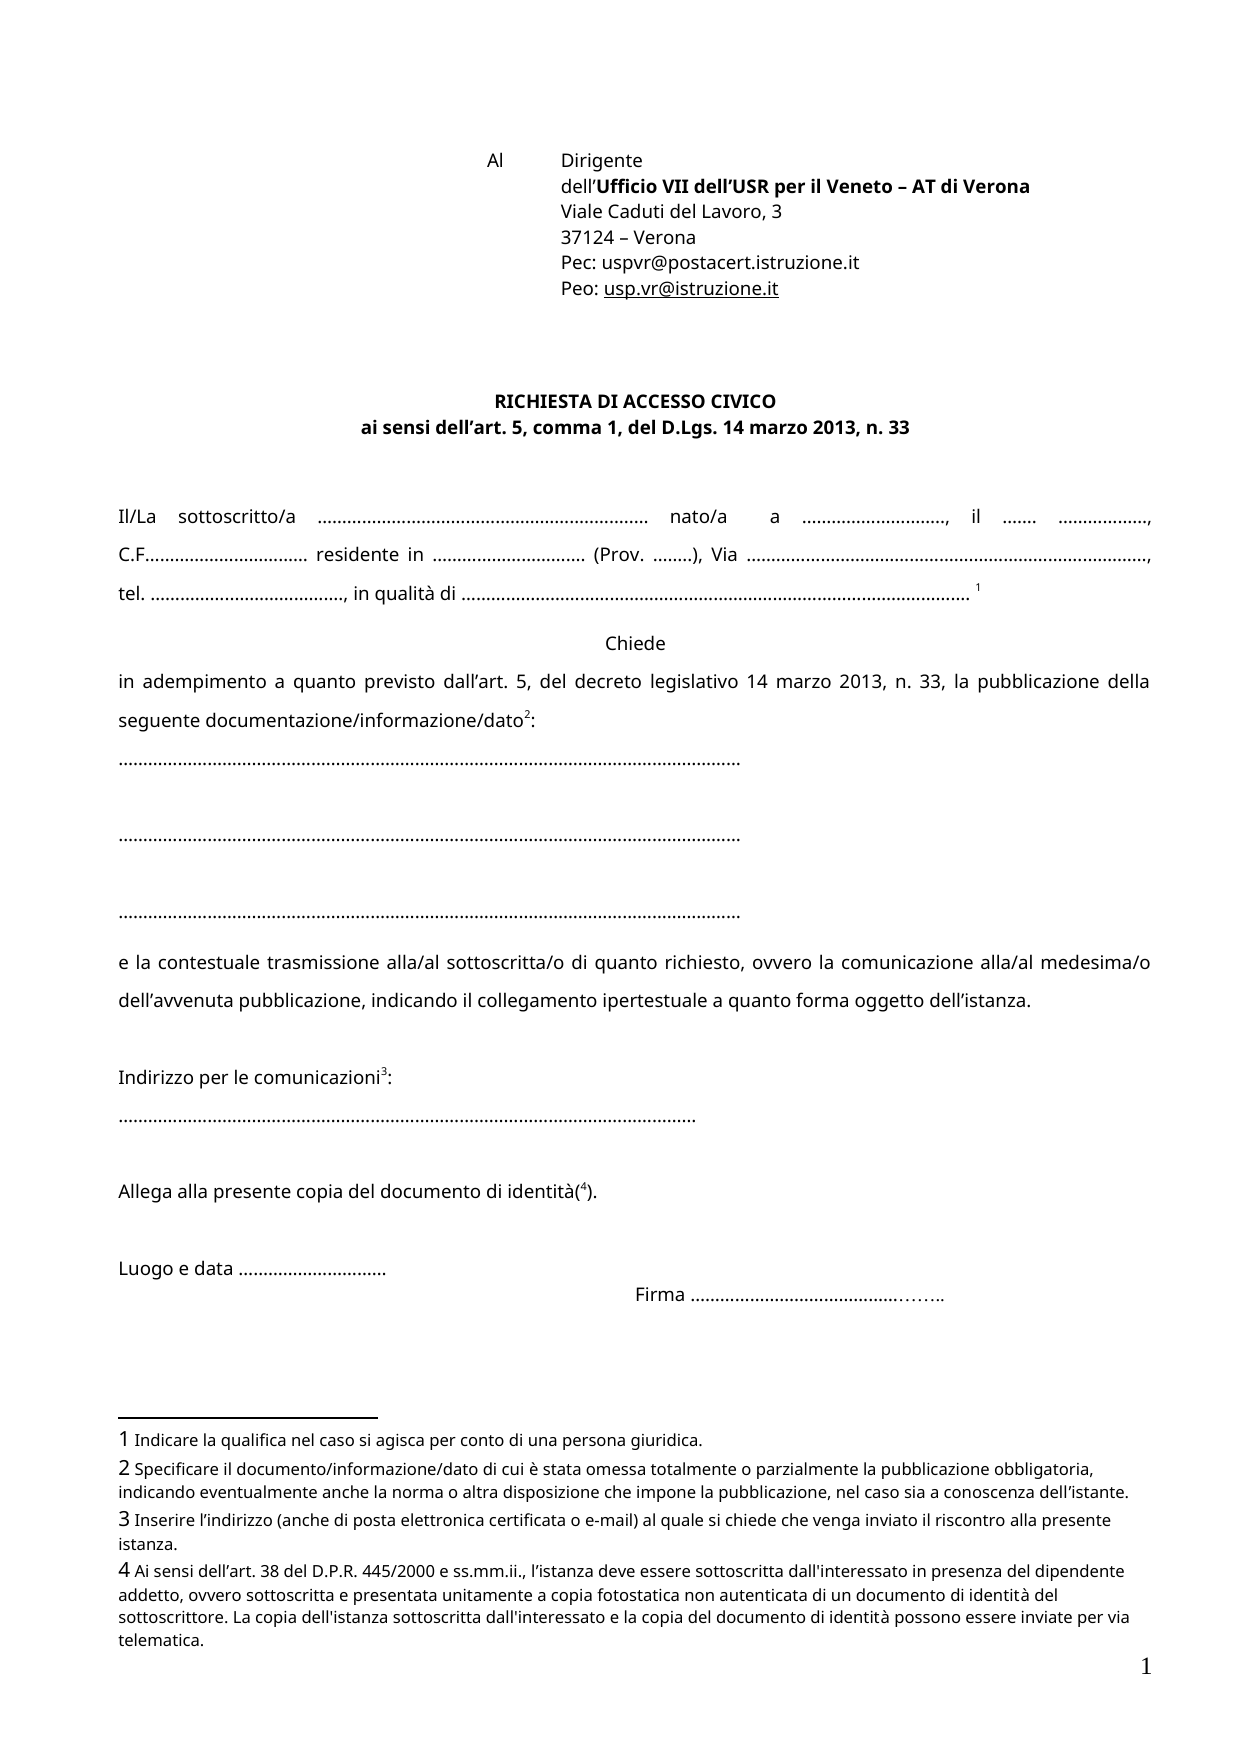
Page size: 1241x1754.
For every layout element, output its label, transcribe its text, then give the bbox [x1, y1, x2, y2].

text Firma ………………………………………….. [635, 1281, 1152, 1306]
text RICHIESTA DI ACCESSO CIVICO [118, 389, 1152, 414]
text Viale Caduti del Lavoro, 3 [487, 199, 1152, 224]
text ……………………………………………………………………………………………………………… [118, 822, 1152, 847]
text ai sensi dell’art. 5, comma 1, del D.Lgs. 14 marzo 2013, n. 33 [118, 414, 1152, 440]
text e la contestuale trasmissione alla/al sottoscritta/o di quanto richiesto, ovvero la comunicazione alla/al medesima/o dell’avvenuta pubblicazione, indicando il collegamento ipertestuale a quanto forma oggetto dell’istanza. [118, 949, 1152, 1013]
text ……………………………………………………………………………………………………………… [118, 745, 1152, 771]
text Luogo e data ………………………… [118, 1255, 1152, 1281]
text Pec: uspvr@postacert.istruzione.it [487, 250, 1152, 275]
text in adempimento a quanto previsto dall’art. 5, del decreto legislativo 14 marzo 2013, n. 33, la pubblicazione della seguente documentazione/informazione/dato: [118, 669, 1152, 732]
text Indirizzo per le comunicazioni: [118, 1064, 1152, 1089]
text Il/La sottoscritto/a ………………………………………………..……..… nato/a a ……………………….., il ……. ………………, C.F…………………………… residente in …………………………. (Prov. ……..), Via ……………………………………….…………………..…………, tel. ……………..…………………., in qualità di …………………………………………………………………………………………. [118, 503, 1152, 605]
text ……………………………………………………………………………………………………………… [118, 898, 1152, 924]
text Al Dirigente [413, 148, 1152, 173]
text ……………………………………………………………………………………………………… [118, 1102, 1152, 1128]
text Peo: usp.vr@istruzione.it [487, 275, 1152, 301]
text dell’Ufficio VII dell’USR per il Veneto – AT di Verona [561, 173, 1152, 199]
text Allega alla presente copia del documento di identità(). [118, 1179, 1152, 1204]
text 37124 – Verona [487, 224, 1152, 250]
text Chiede [118, 631, 1152, 656]
